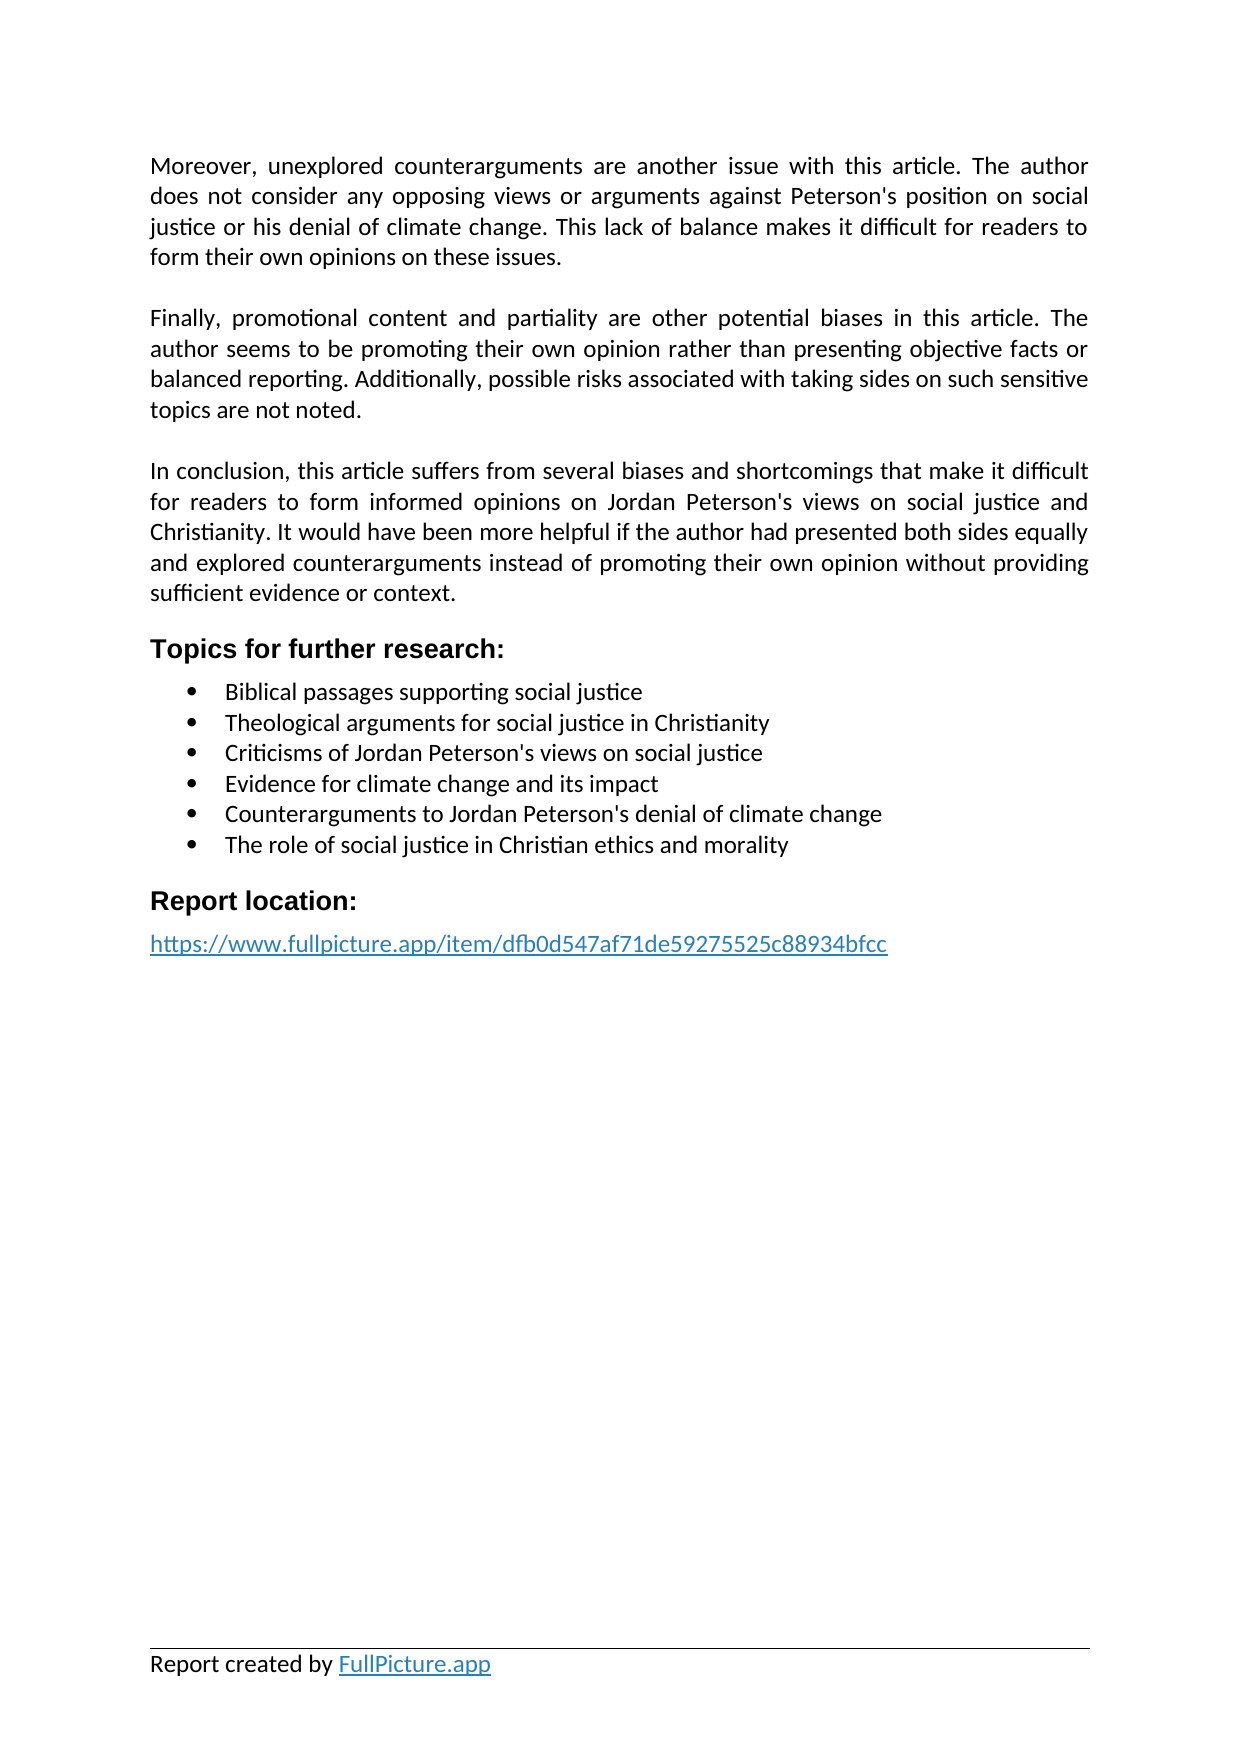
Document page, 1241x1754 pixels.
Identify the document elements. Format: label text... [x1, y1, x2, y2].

text https://www.fullpicture.app/item/dfb0d547af71de59275525c88934bfcc [150, 928, 1090, 959]
subtitle Topics for further research: [150, 633, 1090, 664]
list Biblical passages supporting social justice [187, 677, 1090, 707]
list The role of social justice in Christian ethics and morality [187, 829, 1090, 860]
text In conclusion, this article suffers from several biases and shortcomings that make it difficult for readers to form informed opinions on Jordan Peterson's views on social justice and Christianity. It would have been more helpful if the author had presented both sides equally and explored counterarguments instead of promoting their own opinion without providing sufficient evidence or context. [150, 455, 1090, 608]
list Counterarguments to Jordan Peterson's denial of climate change [187, 799, 1090, 829]
text Moreover, unexplored counterarguments are another issue with this article. The author does not consider any opposing views or arguments against Peterson's position on social justice or his denial of climate change. This lack of balance makes it difficult for readers to form their own opinions on these issues. [150, 150, 1090, 272]
subtitle Report location: [150, 885, 1090, 916]
list Theological arguments for social justice in Christianity [187, 707, 1090, 738]
list Evidence for climate change and its impact [187, 768, 1090, 799]
text Finally, promotional content and partiality are other potential biases in this article. The author seems to be promoting their own opinion rather than presenting objective facts or balanced reporting. Additionally, possible risks associated with taking sides on such sensitive topics are not noted. [150, 303, 1090, 425]
list Criticisms of Jordan Peterson's views on social justice [187, 738, 1090, 768]
